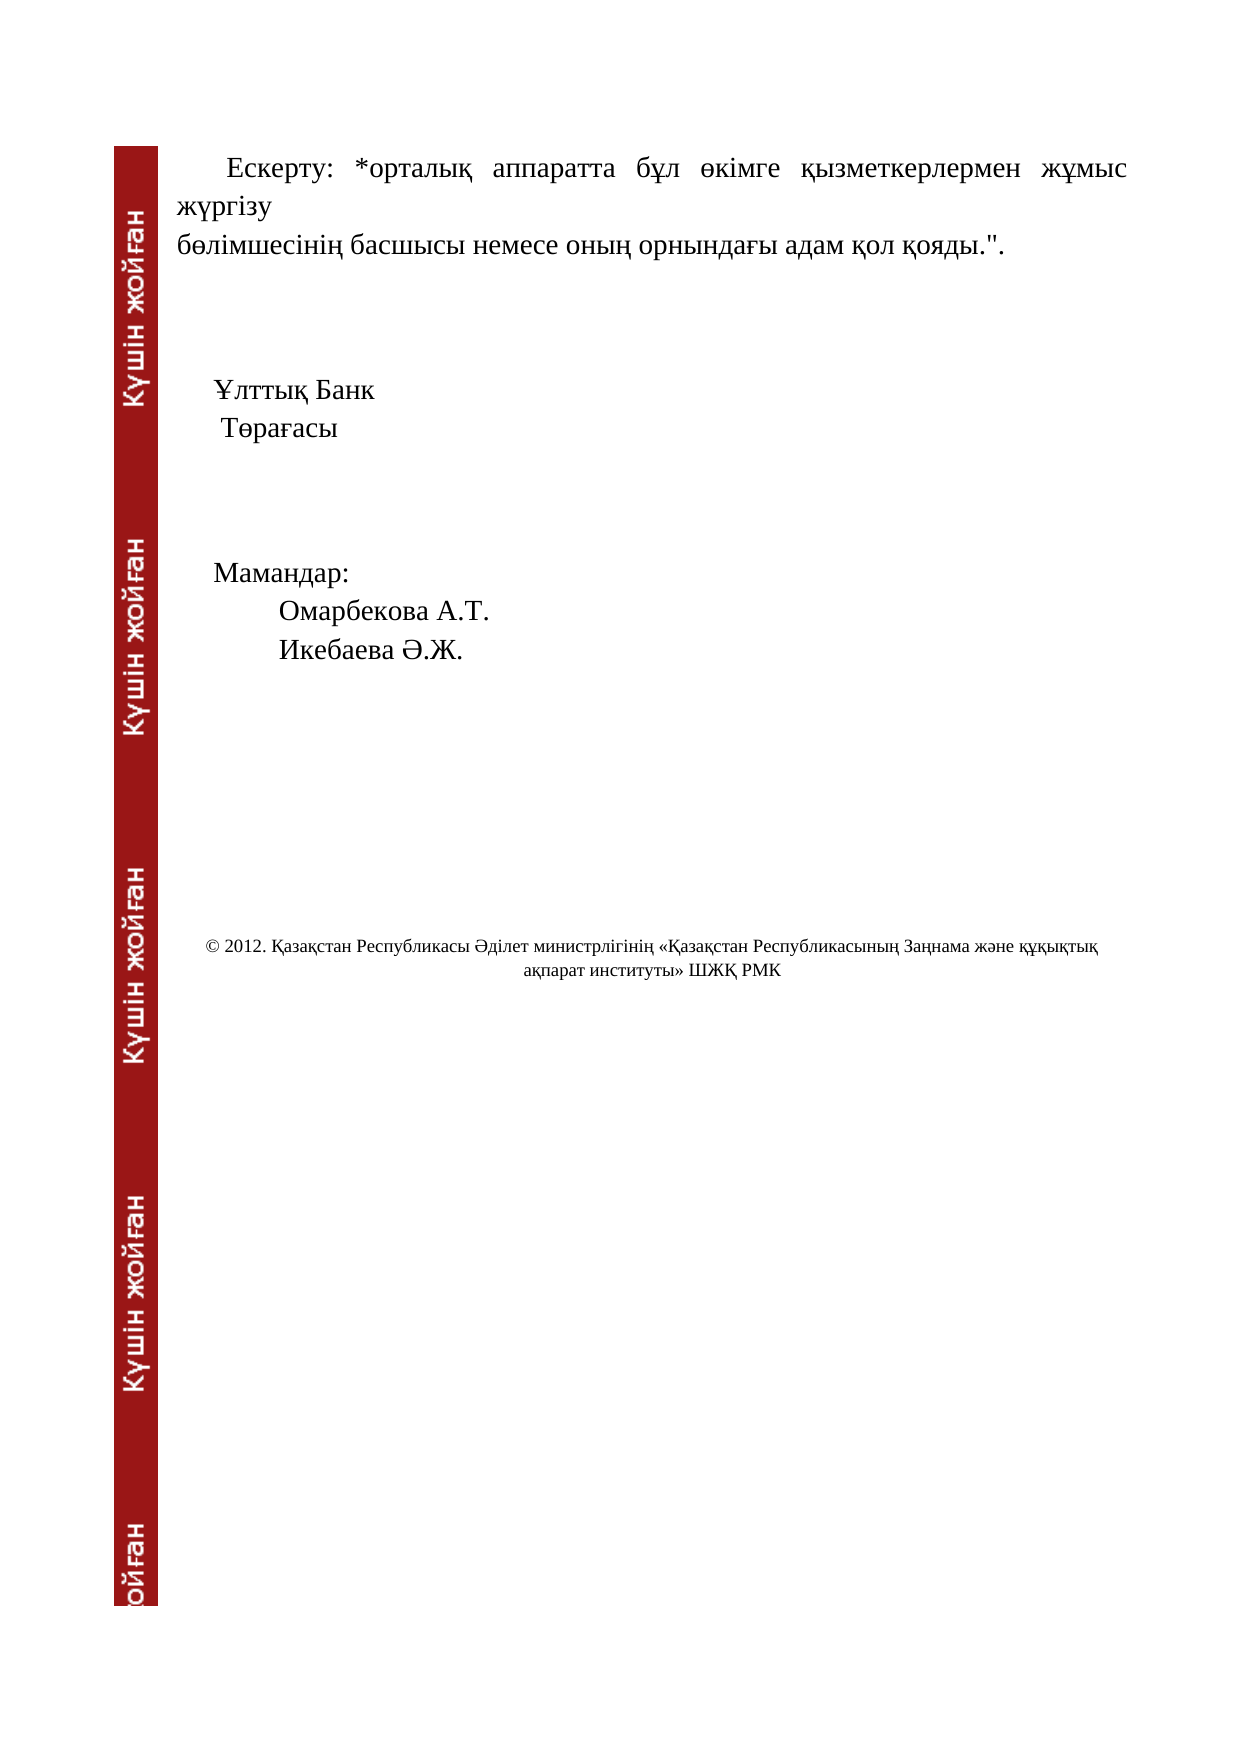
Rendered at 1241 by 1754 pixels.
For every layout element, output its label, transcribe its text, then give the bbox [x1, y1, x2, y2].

text Икебаева Ә.Ж. [112, 632, 1128, 666]
picture [114, 588, 158, 593]
text Омарбекова А.Т. [112, 593, 1128, 627]
text Төрағасы [112, 410, 1128, 444]
picture [114, 146, 158, 150]
picture [114, 444, 158, 555]
text © 2012. Қазақстан Республикасы Әділет министрлігінің «Қазақстан Республикасының Заңнама және құқықтық ақпарат институты» ШЖҚ РМК [112, 934, 1128, 981]
picture [114, 261, 158, 372]
text бөлімшесінің басшысы немесе оның орнындағы адам қол қояды.". [112, 227, 1128, 261]
text Ескерту: *орталық аппаратта бұл өкімге қызметкерлермен жұмыс жүргізу [112, 150, 1128, 222]
picture [114, 222, 158, 227]
text Ұлттық Банк [112, 372, 1128, 405]
text Мамандар: [112, 555, 1128, 588]
picture [114, 666, 158, 934]
picture [114, 405, 158, 410]
picture [114, 627, 158, 632]
picture [114, 981, 158, 1606]
